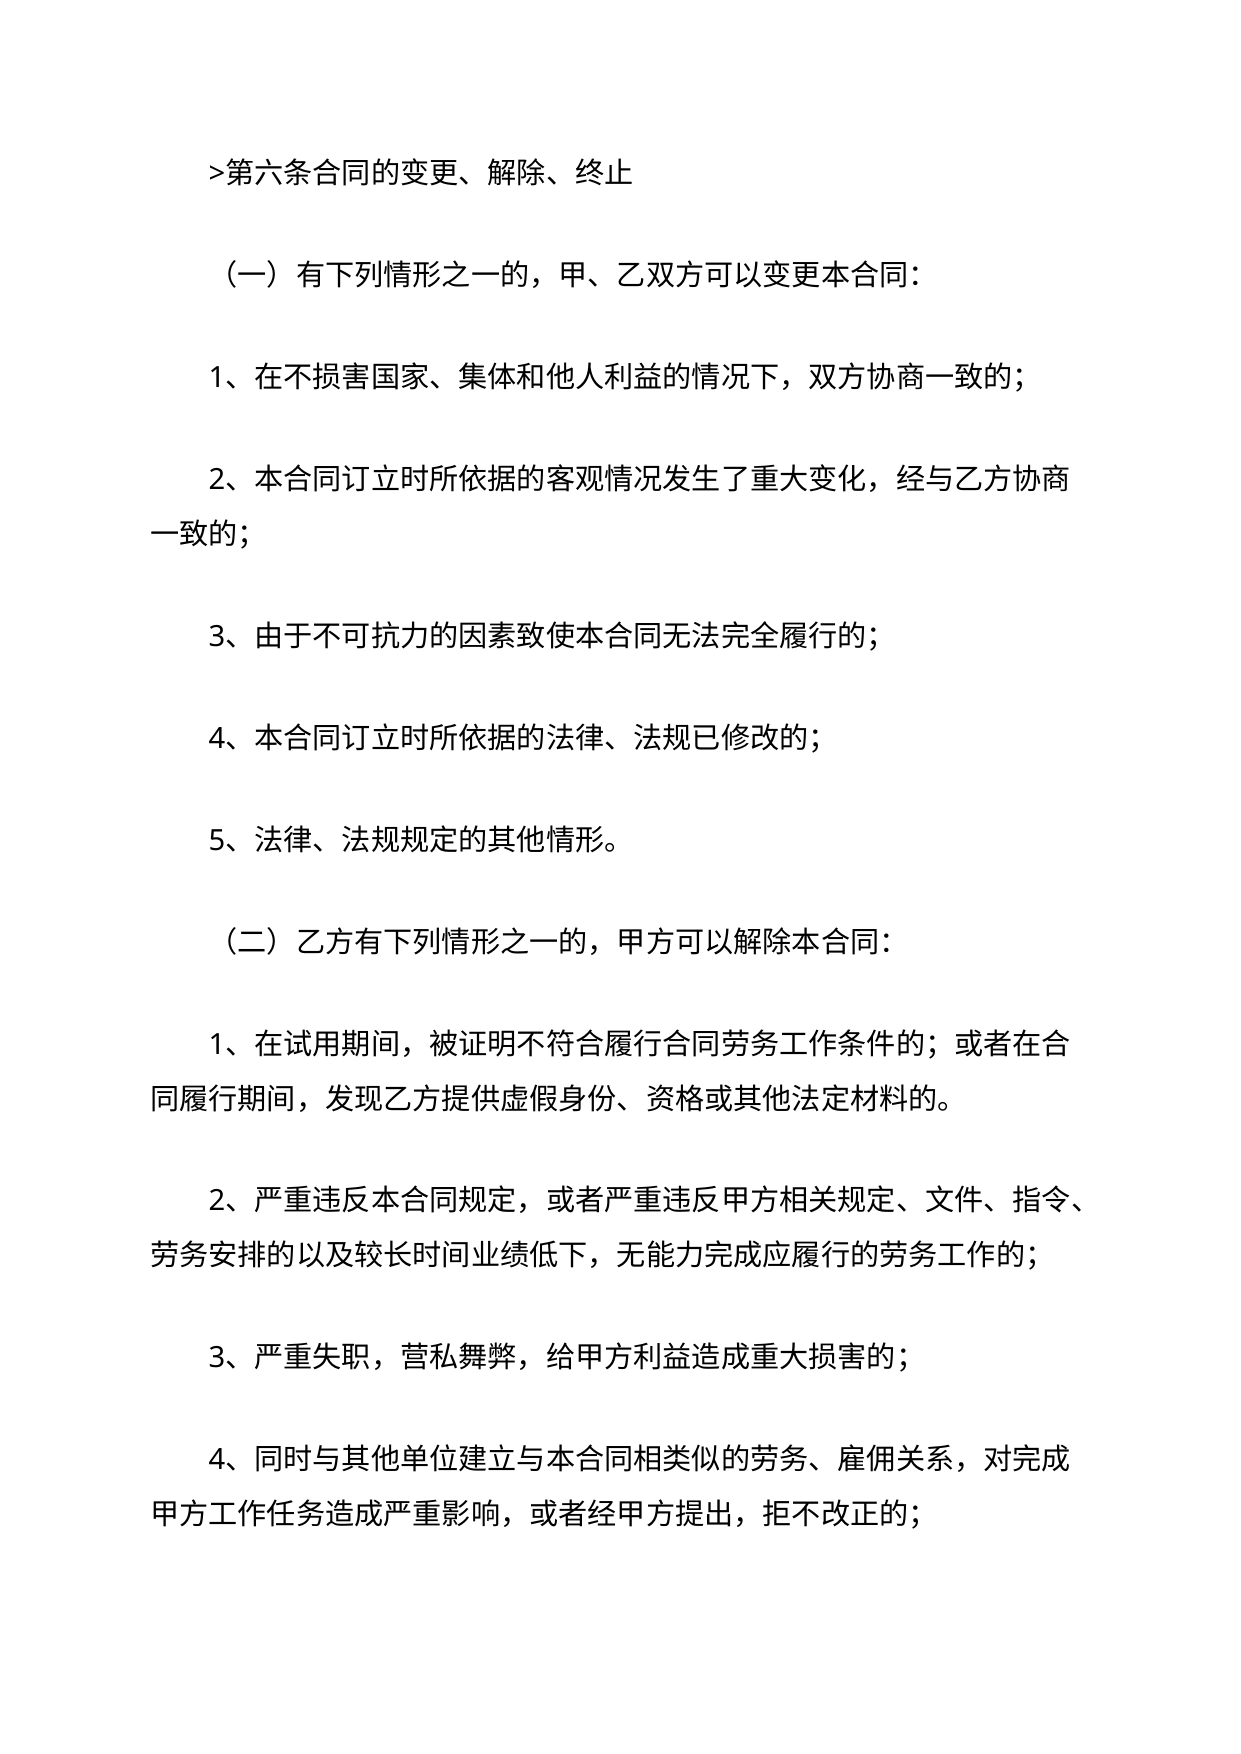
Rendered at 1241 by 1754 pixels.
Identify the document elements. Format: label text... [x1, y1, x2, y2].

text （一）有下列情形之一的，甲、乙双方可以变更本合同： [150, 252, 1090, 294]
text 4、本合同订立时所依据的法律、法规已修改的； [150, 714, 1090, 757]
text 1、在不损害国家、集体和他人利益的情况下，双方协商一致的； [150, 354, 1090, 396]
text >第六条合同的变更、解除、终止 [150, 150, 1090, 192]
text （二）乙方有下列情形之一的，甲方可以解除本合同： [150, 918, 1090, 961]
text 3、严重失职，营私舞弊，给甲方利益造成重大损害的； [150, 1334, 1090, 1376]
text 3、由于不可抗力的因素致使本合同无法完全履行的； [150, 612, 1090, 655]
text 1、在试用期间，被证明不符合履行合同劳务工作条件的；或者在合同履行期间，发现乙方提供虚假身份、资格或其他法定材料的。 [150, 1020, 1090, 1117]
text 5、法律、法规规定的其他情形。 [150, 816, 1090, 859]
text 2、严重违反本合同规定，或者严重违反甲方相关规定、文件、指令、劳务安排的以及较长时间业绩低下，无能力完成应履行的劳务工作的； [150, 1177, 1090, 1274]
text 2、本合同订立时所依据的客观情况发生了重大变化，经与乙方协商一致的； [150, 456, 1090, 553]
text 4、同时与其他单位建立与本合同相类似的劳务、雇佣关系，对完成甲方工作任务造成严重影响，或者经甲方提出，拒不改正的； [150, 1436, 1090, 1533]
